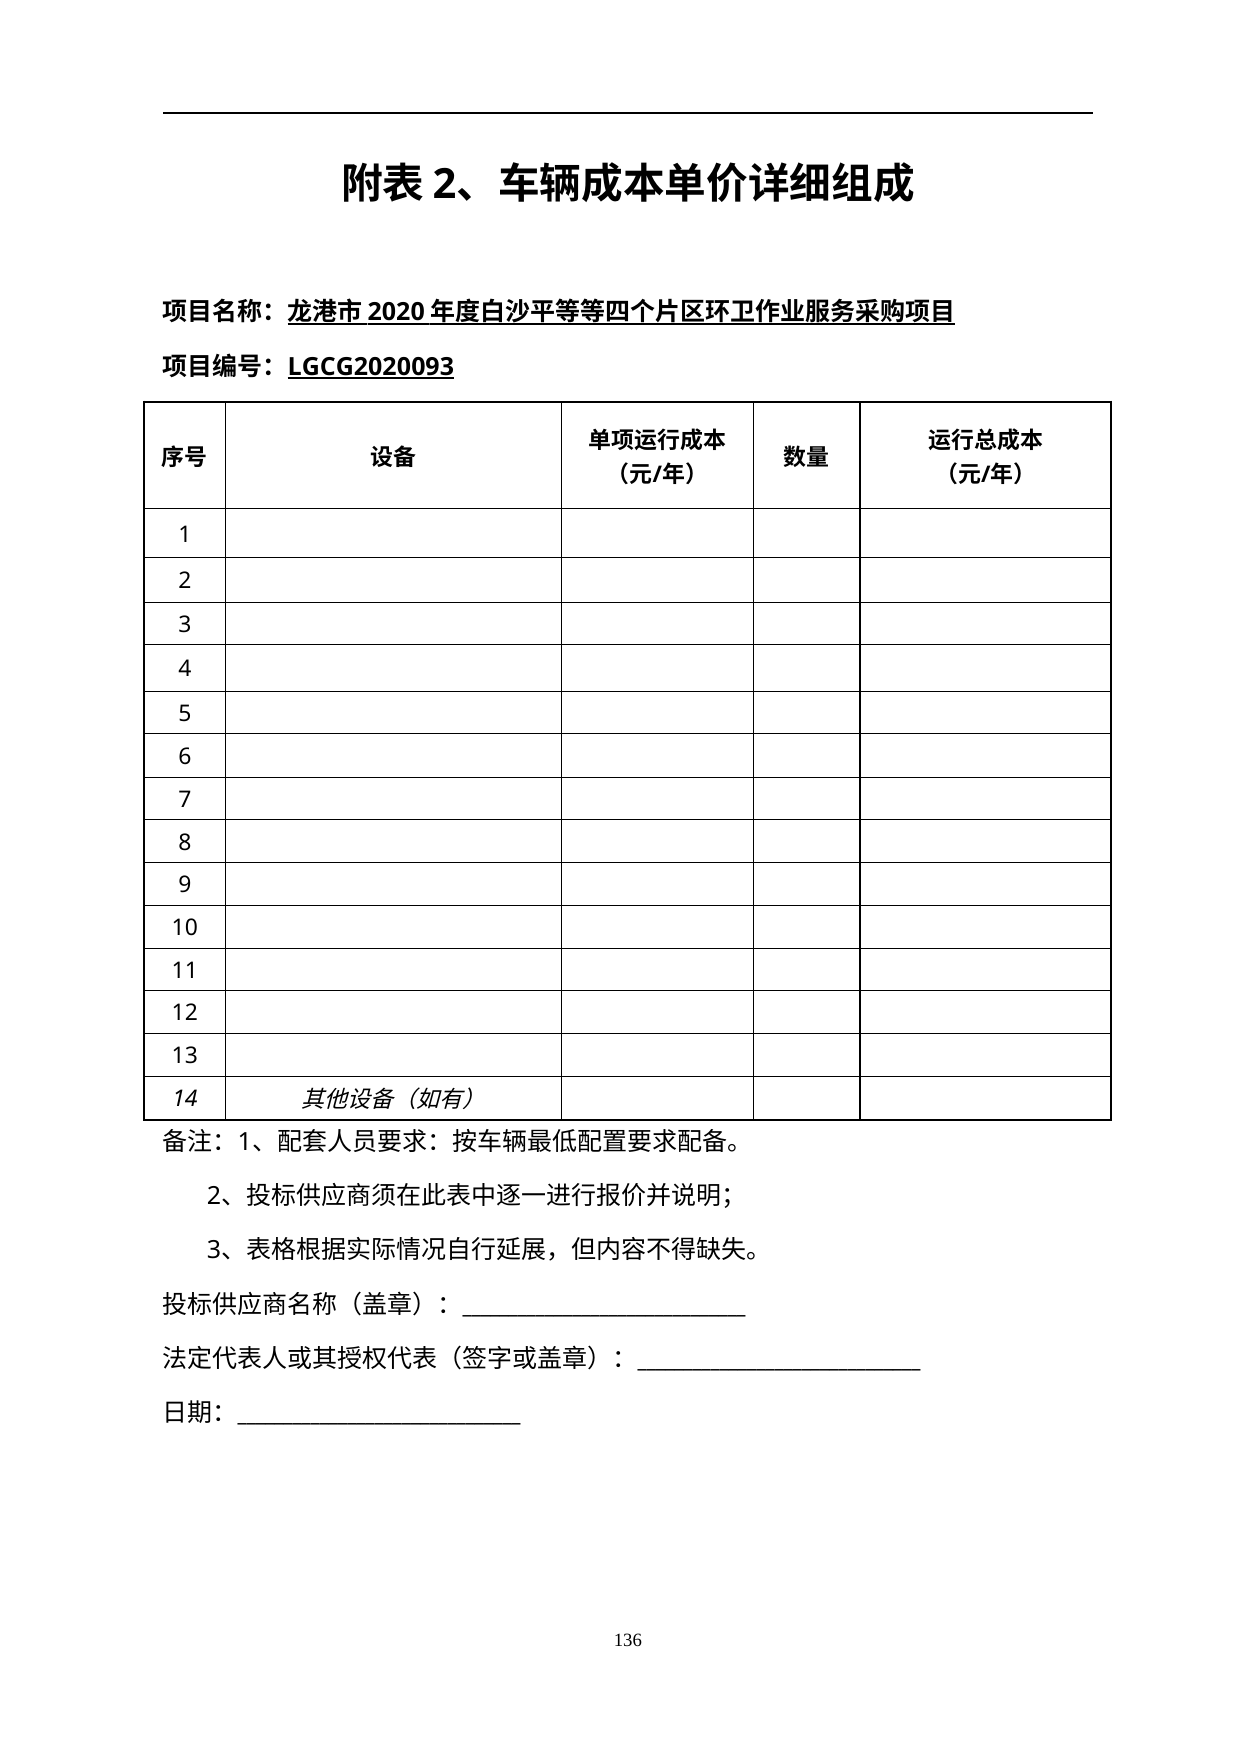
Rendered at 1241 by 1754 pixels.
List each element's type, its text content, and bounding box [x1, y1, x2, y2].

text 法定代表人或其授权代表（签字或盖章）：_______________________________ [162, 1338, 1093, 1375]
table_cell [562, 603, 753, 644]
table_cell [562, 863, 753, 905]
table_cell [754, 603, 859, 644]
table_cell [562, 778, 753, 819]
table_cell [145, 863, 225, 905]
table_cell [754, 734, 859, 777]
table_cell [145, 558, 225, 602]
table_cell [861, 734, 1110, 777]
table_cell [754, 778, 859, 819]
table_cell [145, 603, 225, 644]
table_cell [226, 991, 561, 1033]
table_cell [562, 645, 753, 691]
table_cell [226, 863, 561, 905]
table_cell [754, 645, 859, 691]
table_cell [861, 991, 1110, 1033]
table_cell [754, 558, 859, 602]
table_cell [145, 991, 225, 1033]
text 项目编号：LGCG2020093 [162, 346, 1093, 382]
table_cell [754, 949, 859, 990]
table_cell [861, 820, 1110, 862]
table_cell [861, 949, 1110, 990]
text 投标供应商名称（盖章）：_______________________________ [162, 1284, 1093, 1320]
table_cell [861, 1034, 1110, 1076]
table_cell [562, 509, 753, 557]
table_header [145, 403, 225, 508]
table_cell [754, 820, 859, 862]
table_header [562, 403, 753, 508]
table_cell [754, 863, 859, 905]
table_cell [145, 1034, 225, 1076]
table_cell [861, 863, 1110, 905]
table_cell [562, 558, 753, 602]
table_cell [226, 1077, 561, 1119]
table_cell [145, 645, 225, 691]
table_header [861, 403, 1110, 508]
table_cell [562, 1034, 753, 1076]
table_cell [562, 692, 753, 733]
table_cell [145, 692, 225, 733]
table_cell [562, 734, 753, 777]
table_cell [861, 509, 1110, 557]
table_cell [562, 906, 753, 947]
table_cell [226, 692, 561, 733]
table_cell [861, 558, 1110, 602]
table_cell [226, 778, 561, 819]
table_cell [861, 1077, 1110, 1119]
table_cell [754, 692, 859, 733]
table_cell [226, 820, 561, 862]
text 附表2、车辆成本单价详细组成 [162, 150, 1093, 211]
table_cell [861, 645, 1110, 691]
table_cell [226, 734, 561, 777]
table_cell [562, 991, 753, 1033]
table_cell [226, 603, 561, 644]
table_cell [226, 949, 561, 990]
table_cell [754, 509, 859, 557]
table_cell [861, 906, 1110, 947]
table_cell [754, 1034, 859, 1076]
text 备注：1、配套人员要求：按车辆最低配置要求配备。 [162, 1121, 1093, 1157]
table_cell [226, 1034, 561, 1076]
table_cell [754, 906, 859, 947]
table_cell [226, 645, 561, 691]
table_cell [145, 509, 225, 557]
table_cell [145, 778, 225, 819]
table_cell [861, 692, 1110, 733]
text 2、投标供应商须在此表中逐一进行报价并说明； [162, 1175, 1093, 1212]
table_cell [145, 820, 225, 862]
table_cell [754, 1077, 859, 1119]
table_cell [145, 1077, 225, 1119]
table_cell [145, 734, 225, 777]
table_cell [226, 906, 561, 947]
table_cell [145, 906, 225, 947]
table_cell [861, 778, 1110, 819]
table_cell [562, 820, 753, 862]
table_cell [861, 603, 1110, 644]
text 项目名称：龙港市2020年度白沙平等等四个片区环卫作业服务采购项目 [162, 292, 1093, 328]
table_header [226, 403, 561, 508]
text 3、表格根据实际情况自行延展，但内容不得缺失。 [162, 1230, 1093, 1266]
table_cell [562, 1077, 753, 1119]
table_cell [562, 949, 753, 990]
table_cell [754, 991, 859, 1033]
text 日期：_______________________________ [162, 1393, 1093, 1429]
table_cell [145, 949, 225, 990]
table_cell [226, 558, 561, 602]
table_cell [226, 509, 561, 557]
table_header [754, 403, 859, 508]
